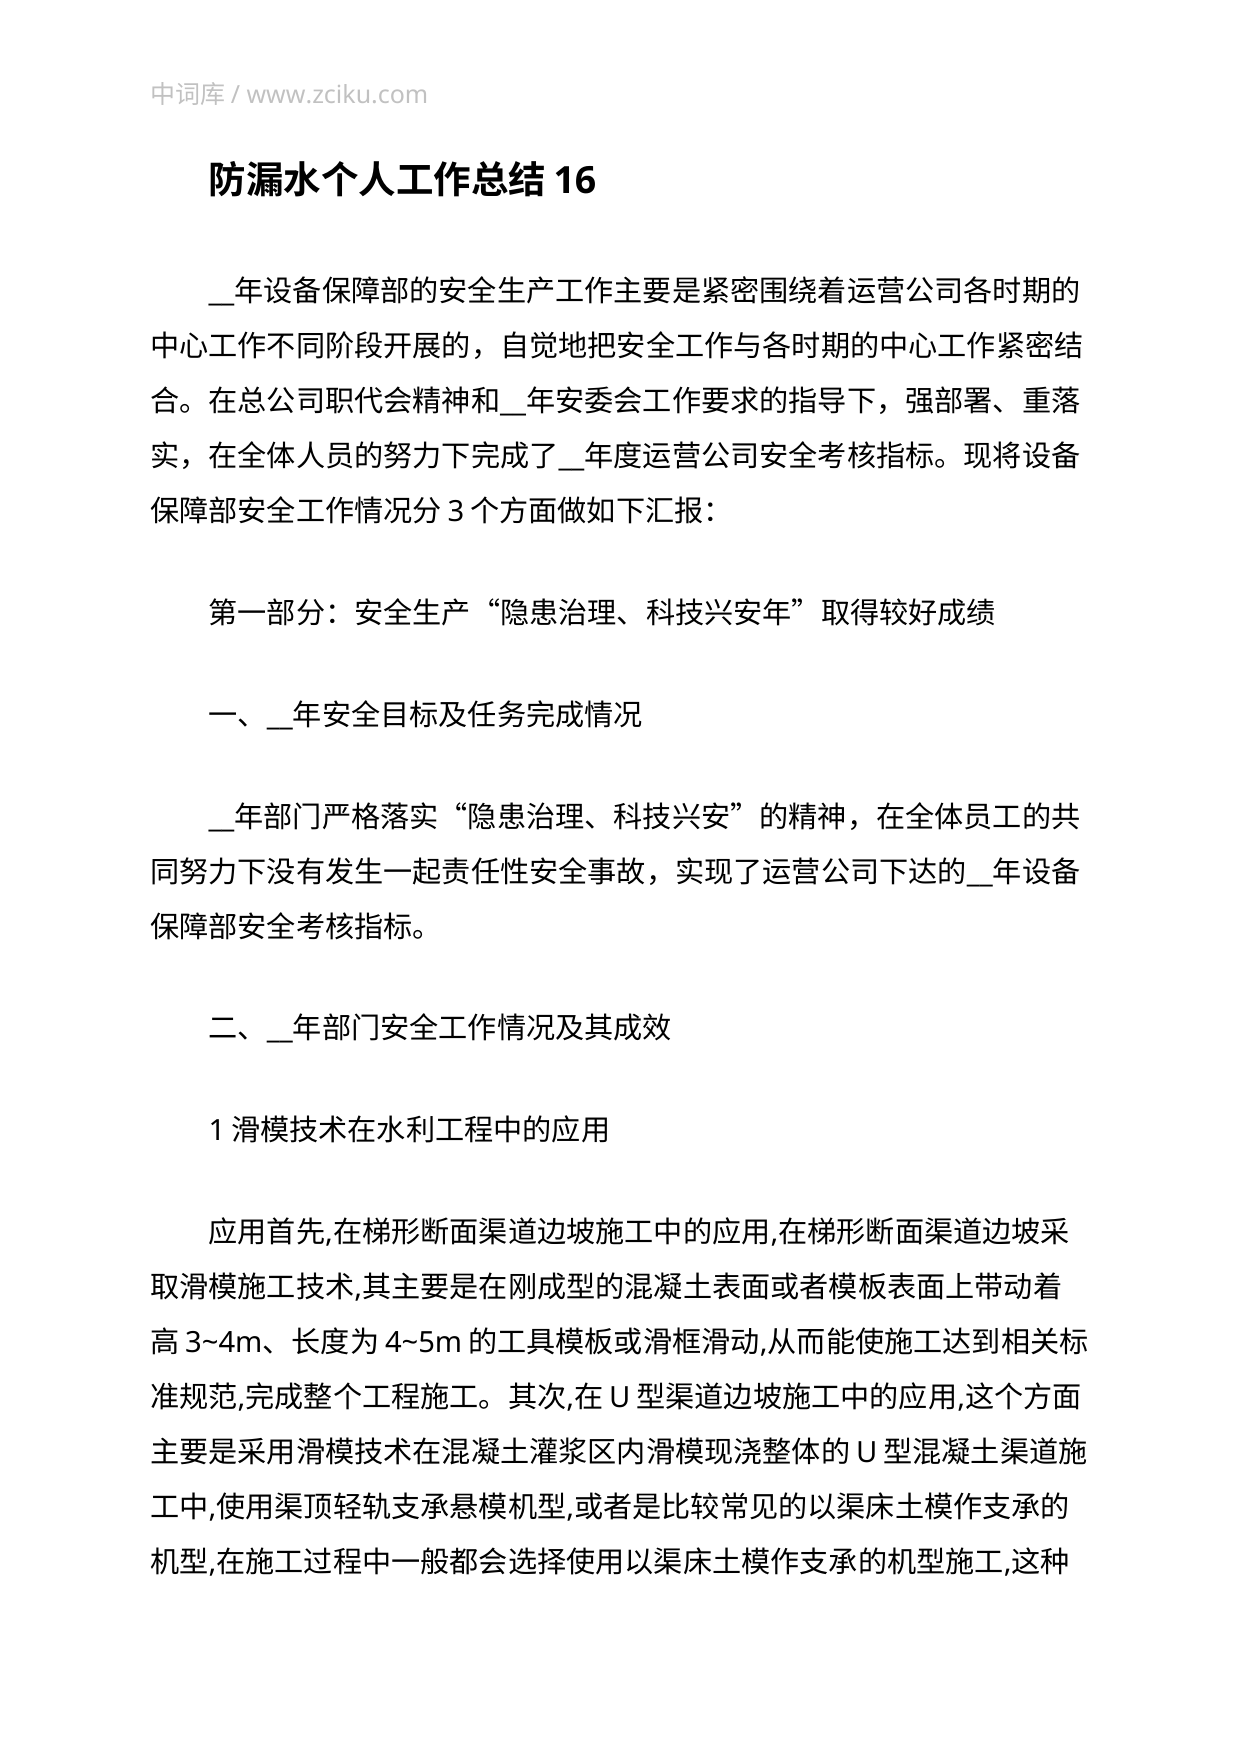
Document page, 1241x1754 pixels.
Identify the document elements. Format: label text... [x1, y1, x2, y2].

text 防漏水个人工作总结16 [150, 150, 1090, 204]
text __年部门严格落实“隐患治理、科技兴安”的精神，在全体员工的共同努力下没有发生一起责任性安全事故，实现了运营公司下达的__年设备保障部安全考核指标。 [150, 793, 1090, 946]
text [150, 1209, 1090, 1581]
text __年设备保障部的安全生产工作主要是紧密围绕着运营公司各时期的中心工作不同阶段开展的，自觉地把安全工作与各时期的中心工作紧密结合。在总公司职代会精神和__年安委会工作要求的指导下，强部署、重落实，在全体人员的努力下完成了__年度运营公司安全考核指标。现将设备保障部安全工作情况分3个方面做如下汇报： [150, 268, 1090, 530]
text 1滑模技术在水利工程中的应用 [150, 1107, 1090, 1149]
text 二、__年部门安全工作情况及其成效 [150, 1005, 1090, 1047]
text 一、__年安全目标及任务完成情况 [150, 691, 1090, 734]
text 第一部分：安全生产“隐患治理、科技兴安年”取得较好成绩 [150, 589, 1090, 632]
